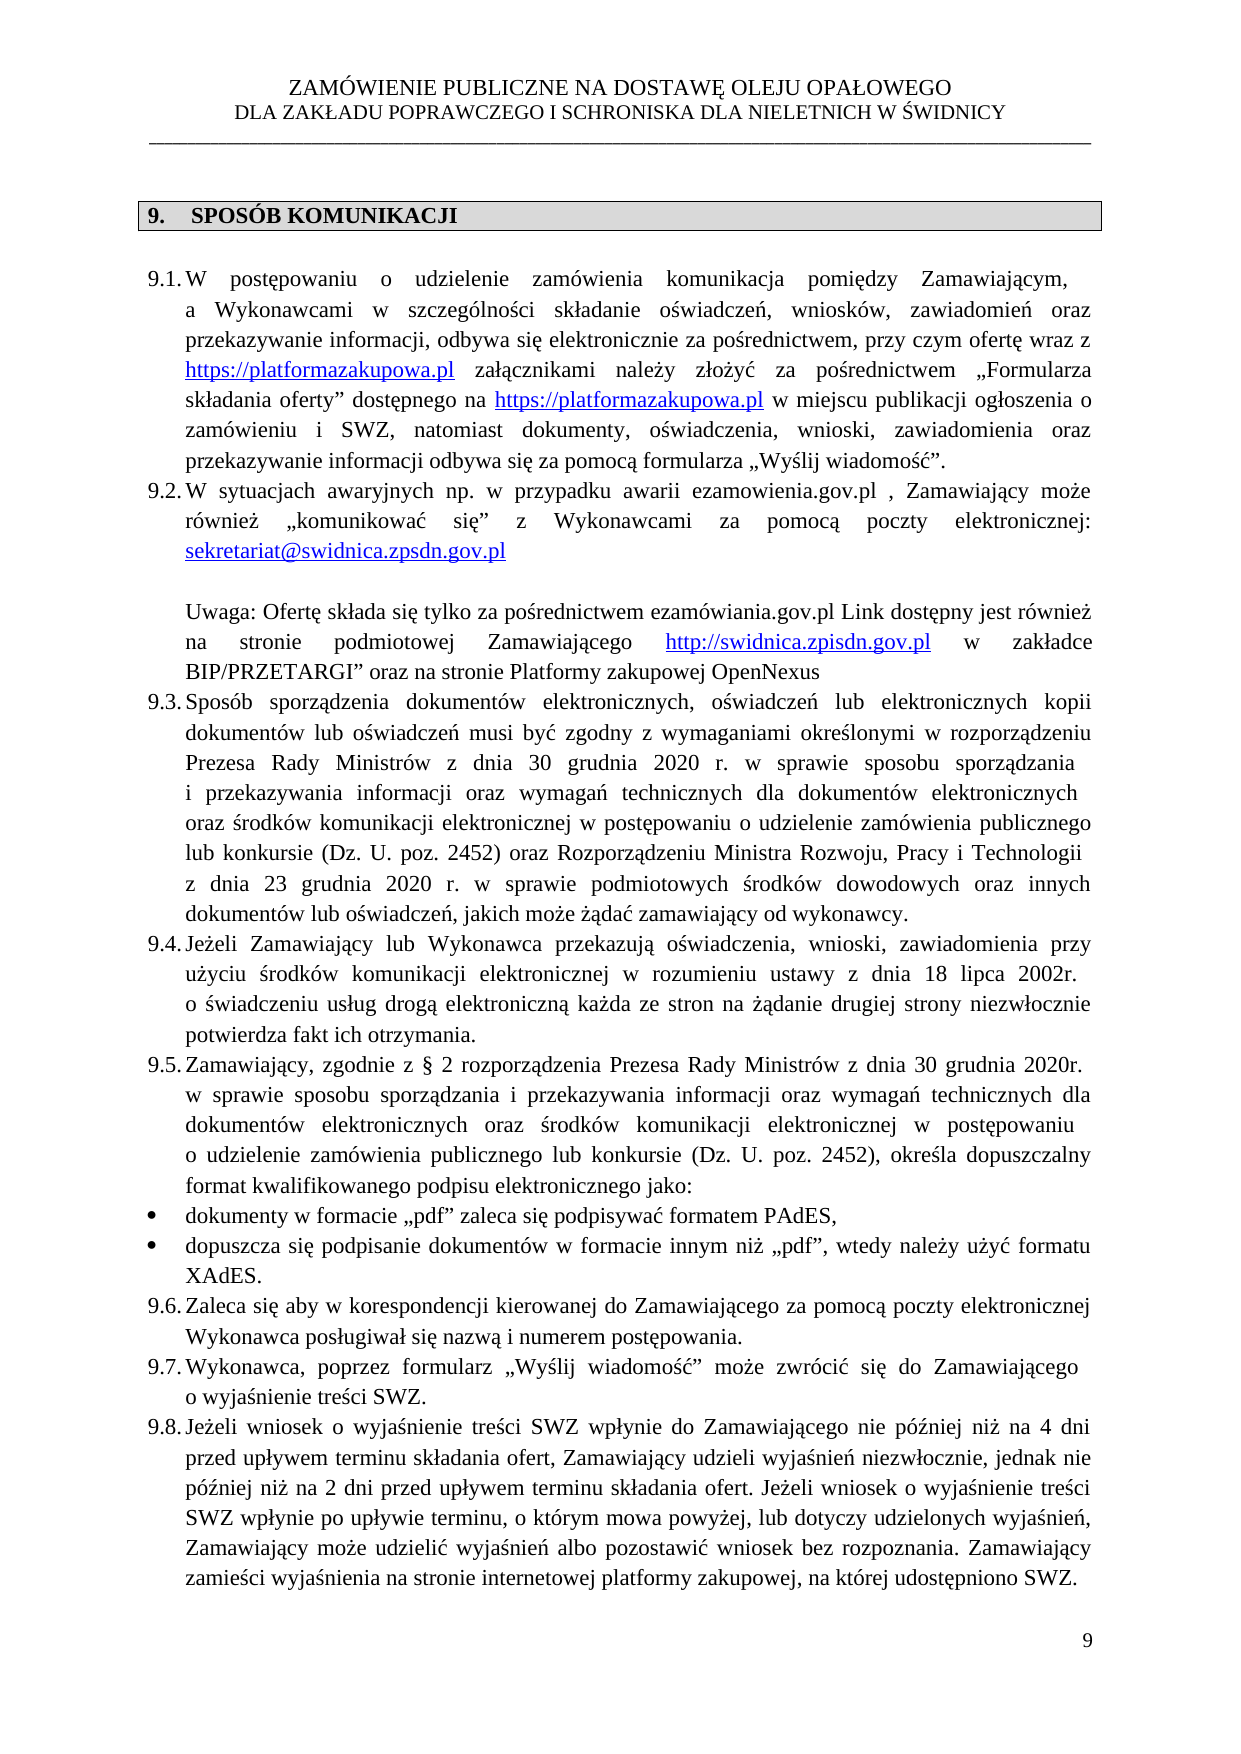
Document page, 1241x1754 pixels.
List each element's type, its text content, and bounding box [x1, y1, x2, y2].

list Jeżeli Zamawiający lub Wykonawca przekazują oświadczenia, wnioski, zawiadomienia przy użyciu środków komunikacji elektronicznej w rozumieniu ustawy z dnia 18 lipca 2002r. o świadczeniu usług drogą elektroniczną każda ze stron na żądanie drugiej strony niezwłocznie potwierdza fakt ich otrzymania. [148, 930, 1093, 1047]
list dopuszcza się podpisanie dokumentów w formacie innym niż „pdf”, wtedy należy użyć formatu XAdES. [148, 1232, 1093, 1289]
list Sposób sporządzenia dokumentów elektronicznych, oświadczeń lub elektronicznych kopii dokumentów lub oświadczeń musi być zgodny z wymaganiami określonymi w rozporządzeniu Prezesa Rady Ministrów z dnia 30 grudnia 2020 r. w sprawie sposobu sporządzania i przekazywania informacji oraz wymagań technicznych dla dokumentów elektronicznych oraz środków komunikacji elektronicznej w postępowaniu o udzielenie zamówienia publicznego lub konkursie (Dz. U. poz. 2452) oraz Rozporządzeniu Ministra Rozwoju, Pracy i Technologii z dnia 23 grudnia 2020 r. w sprawie podmiotowych środków dowodowych oraz innych dokumentów lub oświadczeń, jakich może żądać zamawiający od wykonawcy. [148, 688, 1093, 926]
list SPOSÓB KOMUNIKACJI [139, 202, 1101, 230]
list dokumenty w formacie „pdf” zaleca się podpisywać formatem PAdES, [148, 1202, 1093, 1228]
list Zaleca się aby w korespondencji kierowanej do Zamawiającego za pomocą poczty elektronicznej Wykonawca posługiwał się nazwą i numerem postępowania. [148, 1292, 1093, 1349]
list Zamawiający, zgodnie z § 2 rozporządzenia Prezesa Rady Ministrów z dnia 30 grudnia 2020r. w sprawie sposobu sporządzania i przekazywania informacji oraz wymagań technicznych dla dokumentów elektronicznych oraz środków komunikacji elektronicznej w postępowaniu o udzielenie zamówienia publicznego lub konkursie (Dz. U. poz. 2452), określa dopuszczalny format kwalifikowanego podpisu elektronicznego jako: [148, 1051, 1093, 1198]
list Wykonawca, poprzez formularz „Wyślij wiadomość” może zwrócić się do Zamawiającego o wyjaśnienie treści SWZ. [148, 1353, 1093, 1409]
list Jeżeli wniosek o wyjaśnienie treści SWZ wpłynie do Zamawiającego nie później niż na 4 dni przed upływem terminu składania ofert, Zamawiający udzieli wyjaśnień niezwłocznie, jednak nie później niż na 2 dni przed upływem terminu składania ofert. Jeżeli wniosek o wyjaśnienie treści SWZ wpłynie po upływie terminu, o którym mowa powyżej, lub dotyczy udzielonych wyjaśnień, Zamawiający może udzielić wyjaśnień albo pozostawić wniosek bez rozpoznania. Zamawiający zamieści wyjaśnienia na stronie internetowej platformy zakupowej, na której udostępniono SWZ. [148, 1413, 1093, 1591]
list W postępowaniu o udzielenie zamówienia komunikacja pomiędzy Zamawiającym, a Wykonawcami w szczególności składanie oświadczeń, wniosków, zawiadomień oraz przekazywanie informacji, odbywa się elektronicznie za pośrednictwem, przy czym ofertę wraz z https://platformazakupowa.pl załącznikami należy złożyć za pośrednictwem „Formularza składania oferty” dostępnego na https://platformazakupowa.pl w miejscu publikacji ogłoszenia o zamówieniu i SWZ, natomiast dokumenty, oświadczenia, wnioski, zawiadomienia oraz przekazywanie informacji odbywa się za pomocą formularza „Wyślij wiadomość”. [148, 265, 1093, 473]
list W sytuacjach awaryjnych np. w przypadku awarii ezamowienia.gov.pl , Zamawiający może również „komunikować się” z Wykonawcami za pomocą poczty elektronicznej: sekretariat@swidnica.zpsdn.gov.pl Uwaga: Ofertę składa się tylko za pośrednictwem ezamówiania.gov.pl Link dostępny jest również na stronie podmiotowej Zamawiającego http://swidnica.zpisdn.gov.pl w zakładce BIP/PRZETARGI” oraz na stronie Platformy zakupowej OpenNexus [148, 477, 1093, 684]
